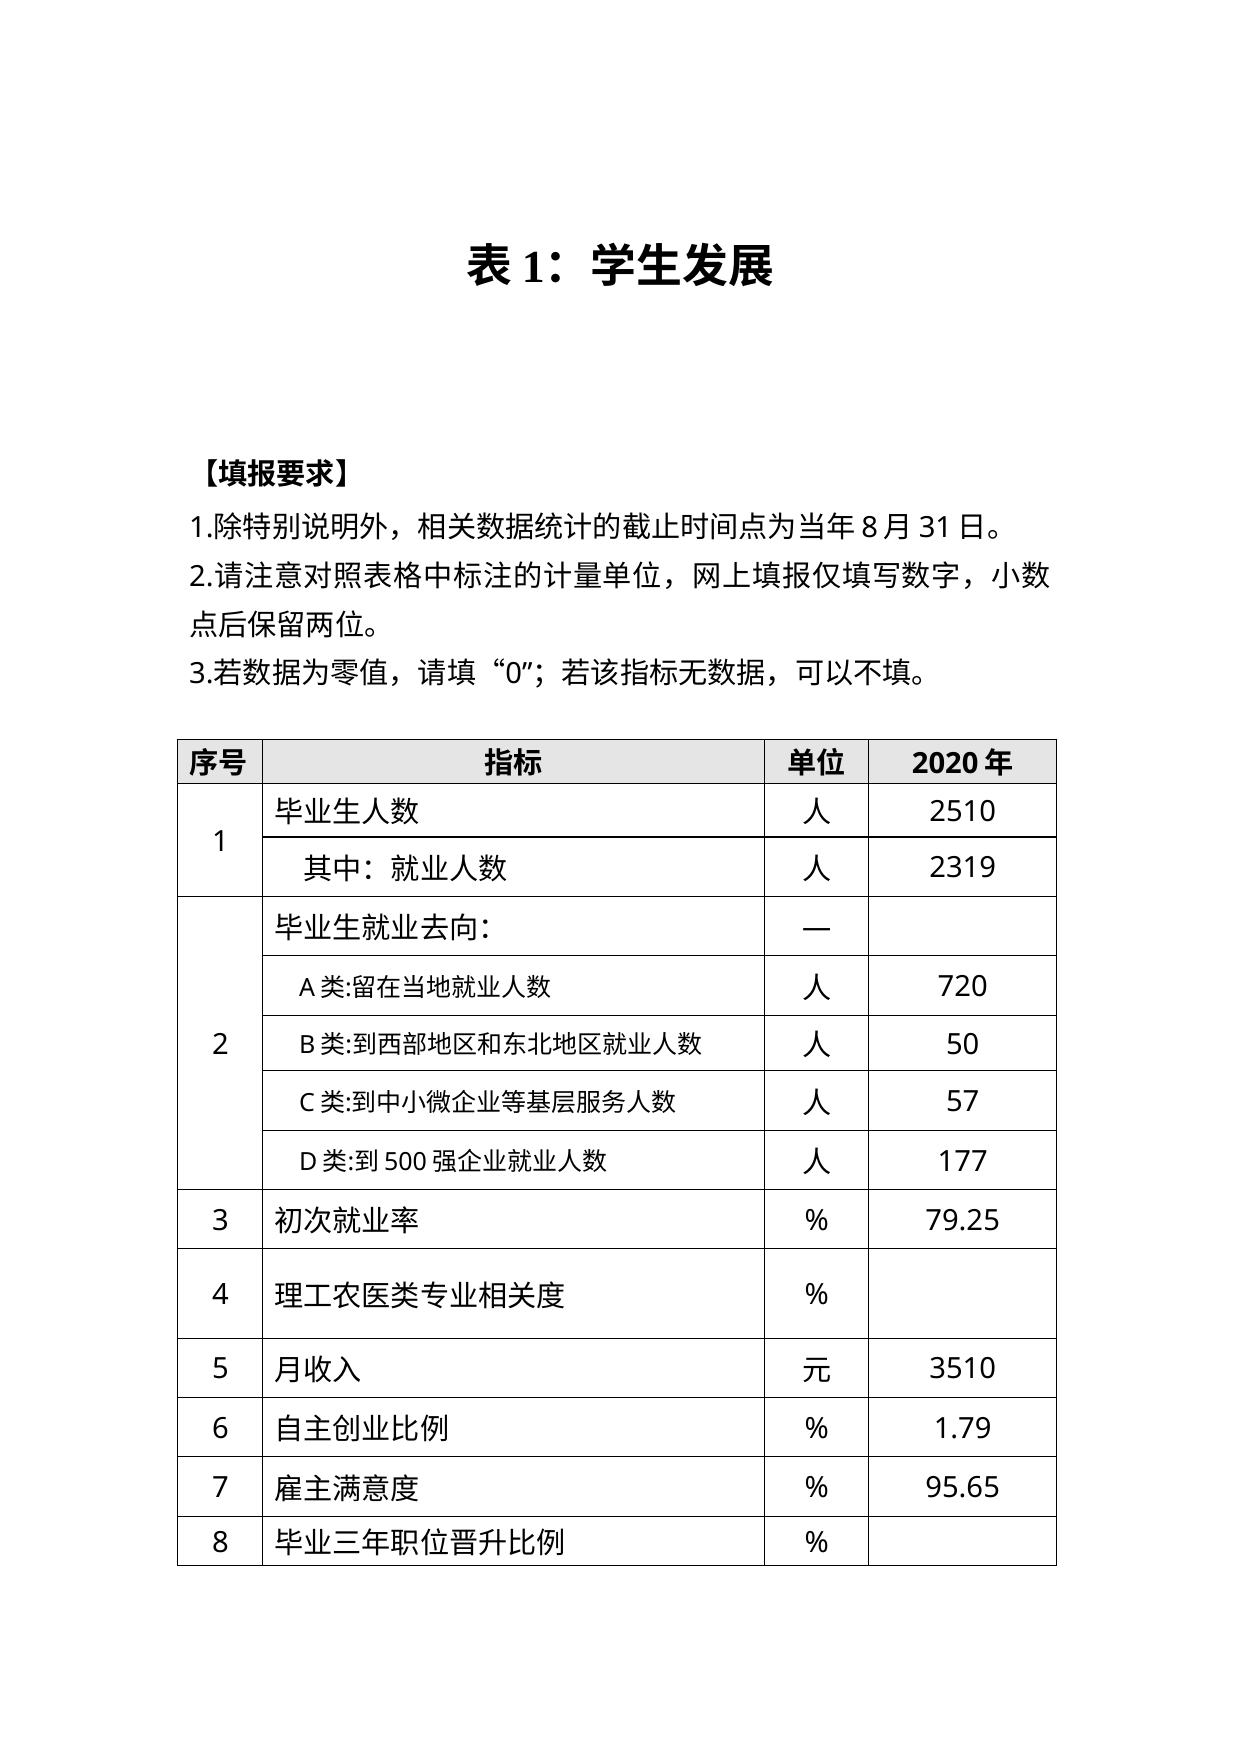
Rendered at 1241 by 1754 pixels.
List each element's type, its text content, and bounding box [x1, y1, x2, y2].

table_cell A类:留在当地就业人数 [263, 956, 764, 1014]
table_cell 雇主满意度 [263, 1457, 764, 1516]
table_cell 毕业生人数 [263, 784, 764, 836]
table_cell 2319 [869, 838, 1056, 896]
table_cell [869, 1249, 1056, 1337]
table_cell 人 [765, 1071, 868, 1129]
table_cell 人 [765, 1131, 868, 1189]
text 1.除特别说明外，相关数据统计的截止时间点为当年8月31日。 [189, 504, 1051, 546]
table_cell 1.79 [869, 1398, 1056, 1456]
table_cell 50 [869, 1016, 1056, 1070]
table_cell 理工农医类专业相关度 [263, 1249, 764, 1337]
table_cell 毕业生就业去向： [263, 897, 764, 955]
table_cell 177 [869, 1131, 1056, 1189]
table_cell 5 [178, 1339, 262, 1397]
table_cell 2 [178, 897, 262, 1189]
table_cell 95.65 [869, 1457, 1056, 1516]
table_cell 8 [178, 1517, 262, 1564]
table_cell 月收入 [263, 1339, 764, 1397]
table_cell 1 [178, 784, 262, 896]
table_cell 3510 [869, 1339, 1056, 1397]
table_cell C类:到中小微企业等基层服务人数 [263, 1071, 764, 1129]
table_cell [869, 1517, 1056, 1564]
table_cell % [765, 1398, 868, 1456]
table_cell % [765, 1249, 868, 1337]
table_cell D类:到500强企业就业人数 [263, 1131, 764, 1189]
text 【填报要求】 [189, 439, 1051, 504]
table_cell % [765, 1190, 868, 1248]
table_cell 3 [178, 1190, 262, 1248]
table_header 2020年 [869, 740, 1056, 783]
table_cell 人 [765, 784, 868, 836]
table_cell 人 [765, 956, 868, 1014]
table_cell 2510 [869, 784, 1056, 836]
table_cell % [765, 1517, 868, 1564]
table_cell 毕业三年职位晋升比例 [263, 1517, 764, 1564]
table_cell 57 [869, 1071, 1056, 1129]
table_cell 79.25 [869, 1190, 1056, 1248]
table_cell 其中：就业人数 [263, 838, 764, 896]
text 2.请注意对照表格中标注的计量单位，网上填报仅填写数字，小数点后保留两位。 [189, 553, 1051, 644]
table_cell % [765, 1457, 868, 1516]
table_cell 720 [869, 956, 1056, 1014]
table_cell 7 [178, 1457, 262, 1516]
table_cell B类:到西部地区和东北地区就业人数 [263, 1016, 764, 1070]
table_cell 初次就业率 [263, 1190, 764, 1248]
table_cell 人 [765, 838, 868, 896]
table_cell 4 [178, 1249, 262, 1337]
subtitle 表1：学生发展 [189, 214, 1051, 311]
table_cell 元 [765, 1339, 868, 1397]
table_cell [869, 897, 1056, 955]
table_header 单位 [765, 740, 868, 783]
table_header 指标 [263, 740, 764, 783]
table_header 序号 [178, 740, 262, 783]
text 3.若数据为零值，请填“0”；若该指标无数据，可以不填。 [189, 650, 1051, 692]
table_cell 6 [178, 1398, 262, 1456]
table_cell 自主创业比例 [263, 1398, 764, 1456]
table_cell 人 [765, 1016, 868, 1070]
table_cell — [765, 897, 868, 955]
